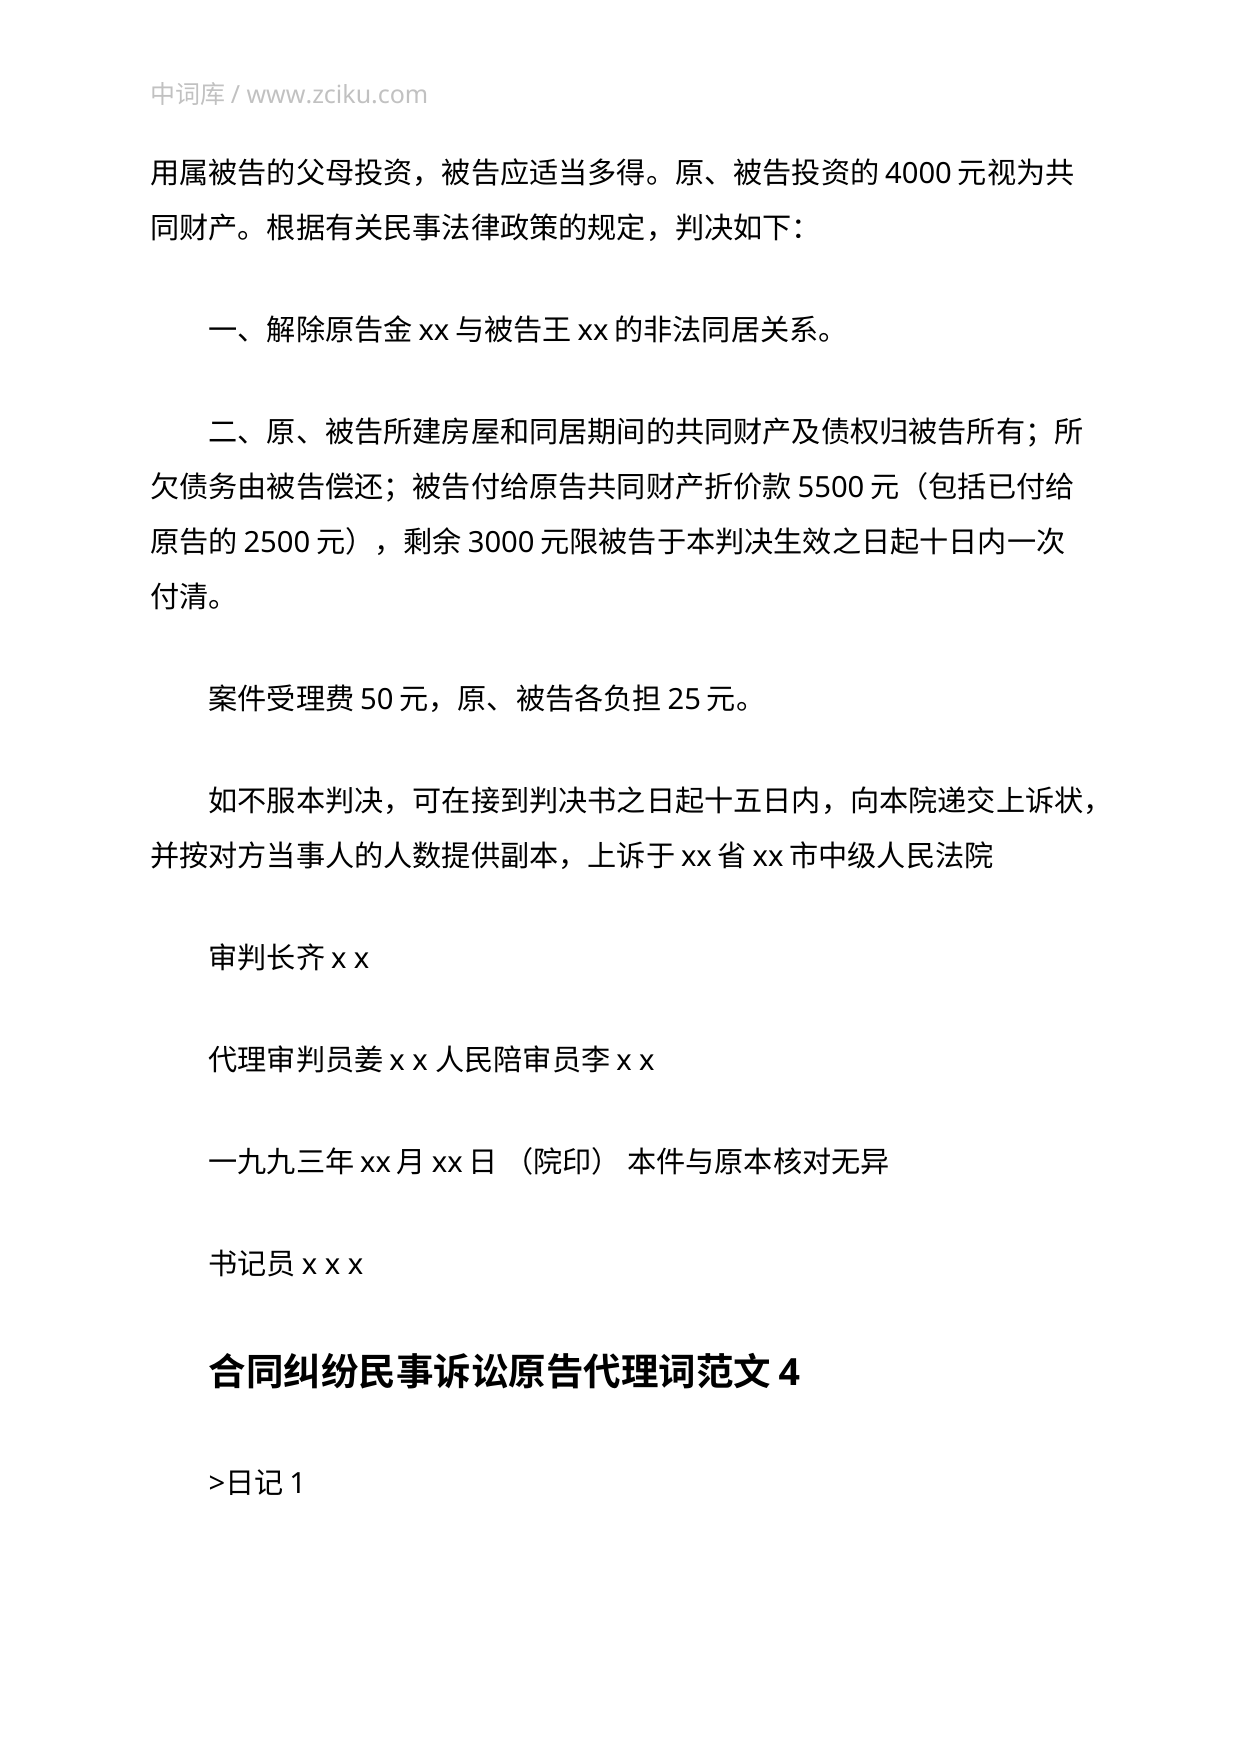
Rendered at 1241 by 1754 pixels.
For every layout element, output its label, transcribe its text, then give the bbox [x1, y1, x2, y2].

text 合同纠纷民事诉讼原告代理词范文4 [150, 1342, 1090, 1397]
text >日记1 [150, 1460, 1090, 1502]
text 审判长齐x x [150, 934, 1090, 977]
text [150, 150, 1090, 247]
text 书记员x x x [150, 1240, 1090, 1283]
text 二、原、被告所建房屋和同居期间的共同财产及债权归被告所有；所欠债务由被告偿还；被告付给原告共同财产折价款5500元（包括已付给原告的2500元），剩余3000元限被告于本判决生效之日起十日内一次付清。 [150, 409, 1090, 616]
text 一九九三年xx月xx日 （院印） 本件与原本核对无异 [150, 1138, 1090, 1181]
text 案件受理费50元，原、被告各负担25元。 [150, 675, 1090, 718]
text 一、解除原告金xx与被告王xx的非法同居关系。 [150, 307, 1090, 349]
text 如不服本判决，可在接到判决书之日起十五日内，向本院递交上诉状，并按对方当事人的人数提供副本，上诉于xx省xx市中级人民法院 [150, 777, 1090, 875]
text 代理审判员姜x x 人民陪审员李x x [150, 1036, 1090, 1079]
